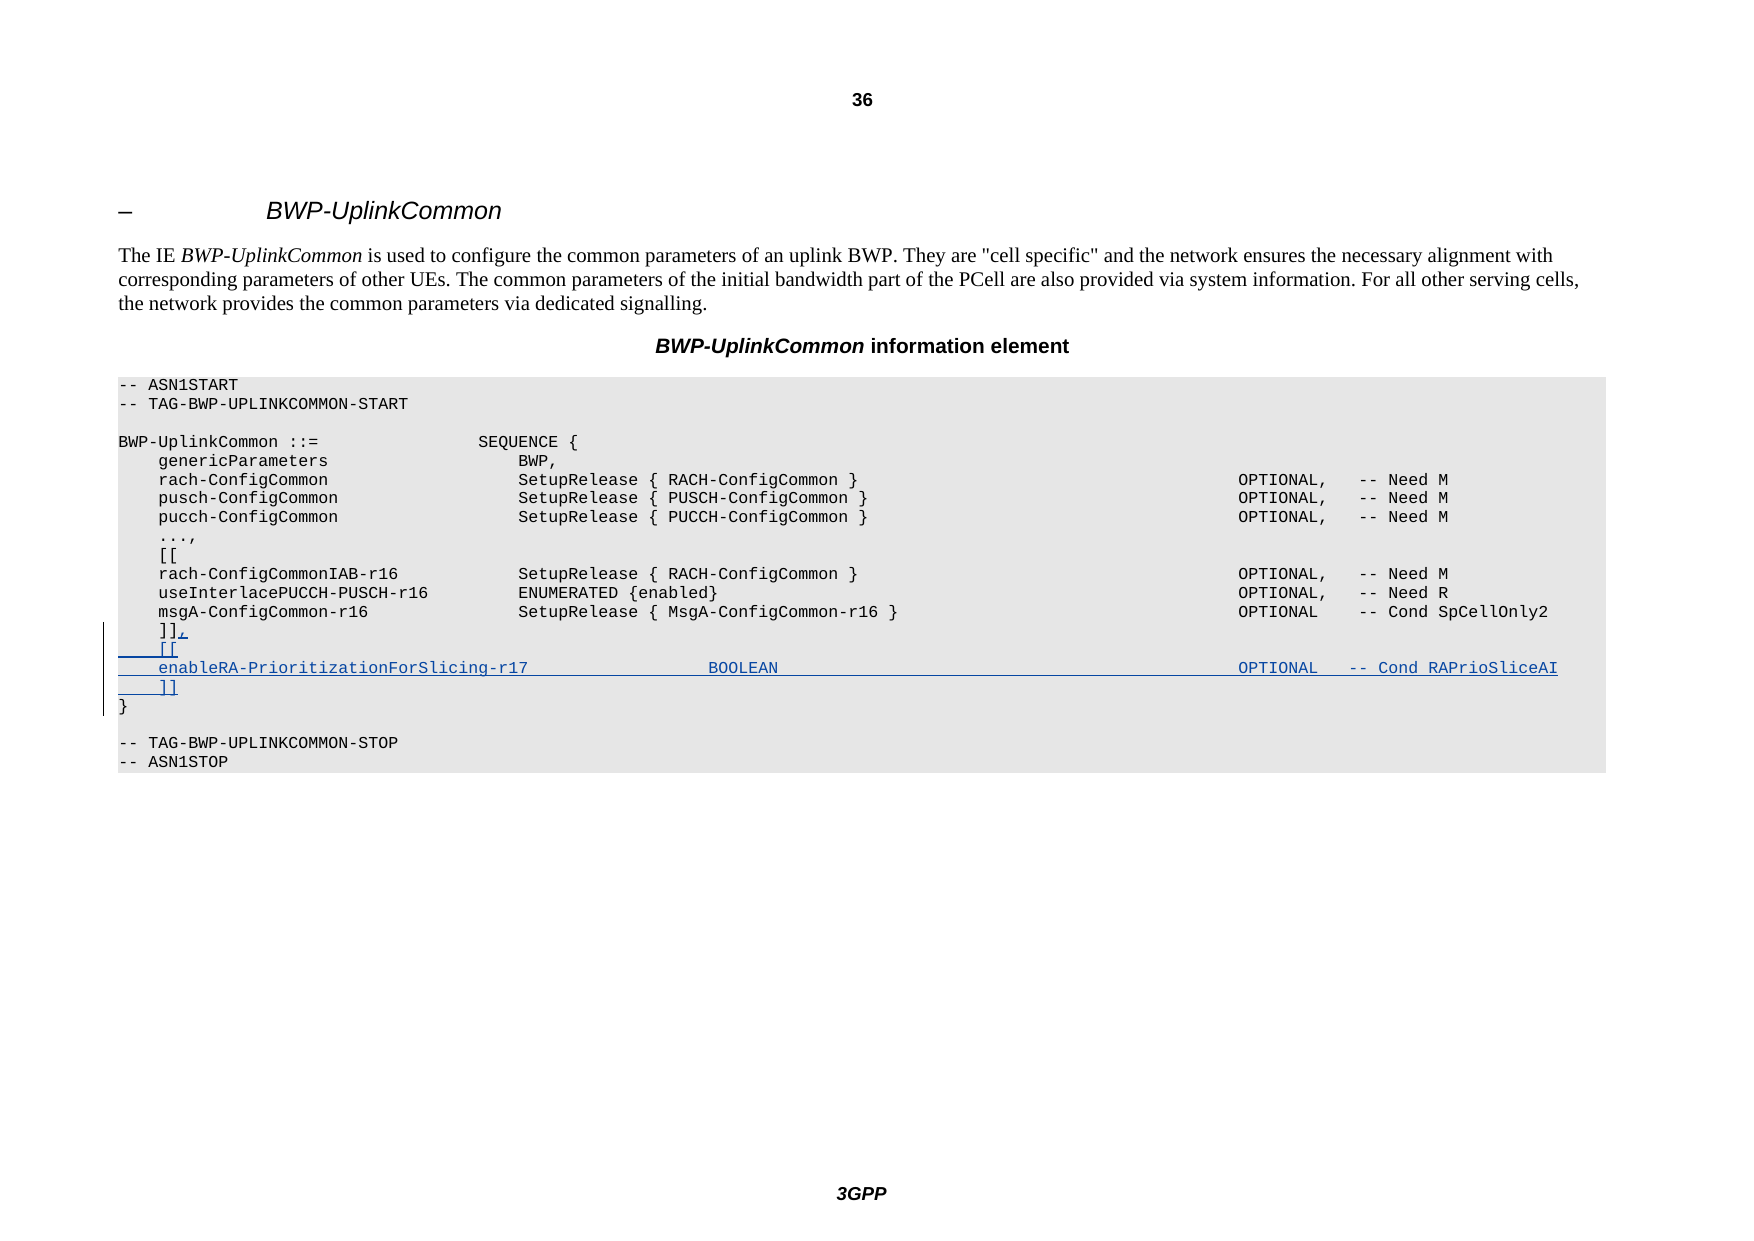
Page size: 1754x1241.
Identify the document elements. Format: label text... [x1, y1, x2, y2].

text msgA-ConfigCommon-r16 SetupRelease { MsgA-ConfigCommon-r16 } OPTIONAL -- Cond SpCellOnly2 [118, 603, 1606, 622]
text BWP-UplinkCommon information element [118, 334, 1606, 358]
text ]] [118, 622, 1606, 641]
text genericParameters BWP, [118, 452, 1606, 471]
text useInterlacePUCCH-PUSCH-r16 ENUMERATED {enabled} OPTIONAL, -- Need R [118, 584, 1606, 603]
text The IE BWP-UplinkCommon is used to configure the common parameters of an uplink BWP. They are "cell specific" and the network ensures the necessary alignment with corresponding parameters of other UEs. The common parameters of the initial bandwidth part of the PCell are also provided via system information. For all other serving cells, the network provides the common parameters via dedicated signalling. [118, 243, 1606, 315]
text [[ [118, 547, 1606, 565]
text -- ASN1START [118, 377, 1606, 396]
text } [118, 697, 1606, 716]
text -- ASN1STOP [118, 754, 1606, 773]
text ..., [118, 528, 1606, 547]
text -- TAG-BWP-UPLINKCOMMON-STOP [118, 735, 1606, 754]
text rach-ConfigCommon SetupRelease { RACH-ConfigCommon } OPTIONAL, -- Need M [118, 471, 1606, 490]
text BWP-UplinkCommon ::= SEQUENCE { [118, 433, 1606, 452]
text -- TAG-BWP-UPLINKCOMMON-START [118, 396, 1606, 414]
text pusch-ConfigCommon SetupRelease { PUSCH-ConfigCommon } OPTIONAL, -- Need M [118, 490, 1606, 509]
text pucch-ConfigCommon SetupRelease { PUCCH-ConfigCommon } OPTIONAL, -- Need M [118, 509, 1606, 528]
text rach-ConfigCommonIAB-r16 SetupRelease { RACH-ConfigCommon } OPTIONAL, -- Need M [118, 565, 1606, 584]
subtitle – BWP-UplinkCommon [118, 196, 1606, 224]
